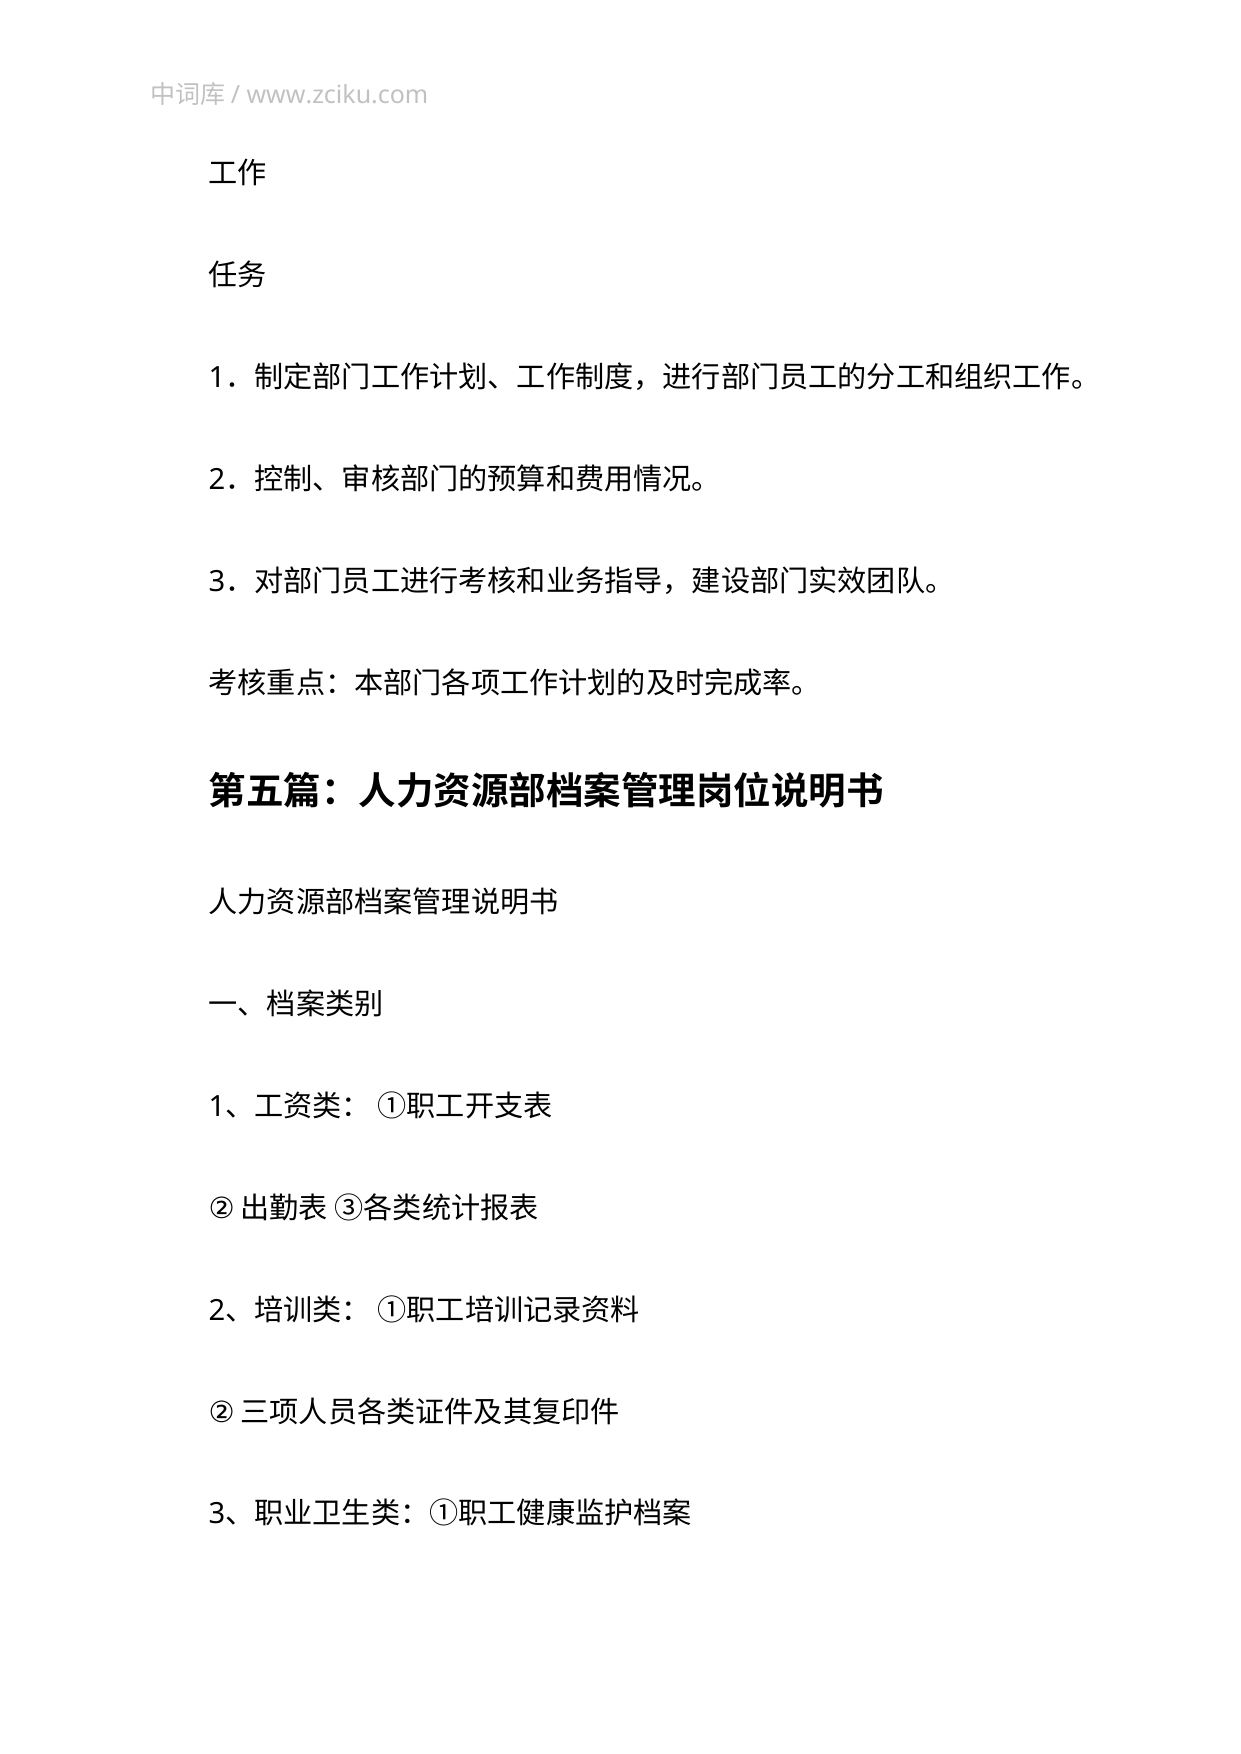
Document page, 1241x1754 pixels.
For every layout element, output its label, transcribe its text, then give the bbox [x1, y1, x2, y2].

text 工作 [150, 150, 1090, 192]
text 任务 [150, 252, 1090, 294]
text 3、职业卫生类：①职工健康监护档案 [150, 1490, 1090, 1532]
text 1．制定部门工作计划、工作制度，进行部门员工的分工和组织工作。 [150, 353, 1090, 396]
text 2、培训类： ①职工培训记录资料 [150, 1286, 1090, 1328]
text 3．对部门员工进行考核和业务指导，建设部门实效团队。 [150, 557, 1090, 600]
text 1、工资类： ①职工开支表 [150, 1082, 1090, 1124]
text ②出勤表 ③各类统计报表 [150, 1184, 1090, 1227]
text 考核重点：本部门各项工作计划的及时完成率。 [150, 659, 1090, 702]
text 一、档案类别 [150, 980, 1090, 1023]
text 第五篇：人力资源部档案管理岗位说明书 [150, 761, 1090, 816]
text ②三项人员各类证件及其复印件 [150, 1388, 1090, 1431]
text 人力资源部档案管理说明书 [150, 879, 1090, 921]
text 2．控制、审核部门的预算和费用情况。 [150, 456, 1090, 498]
